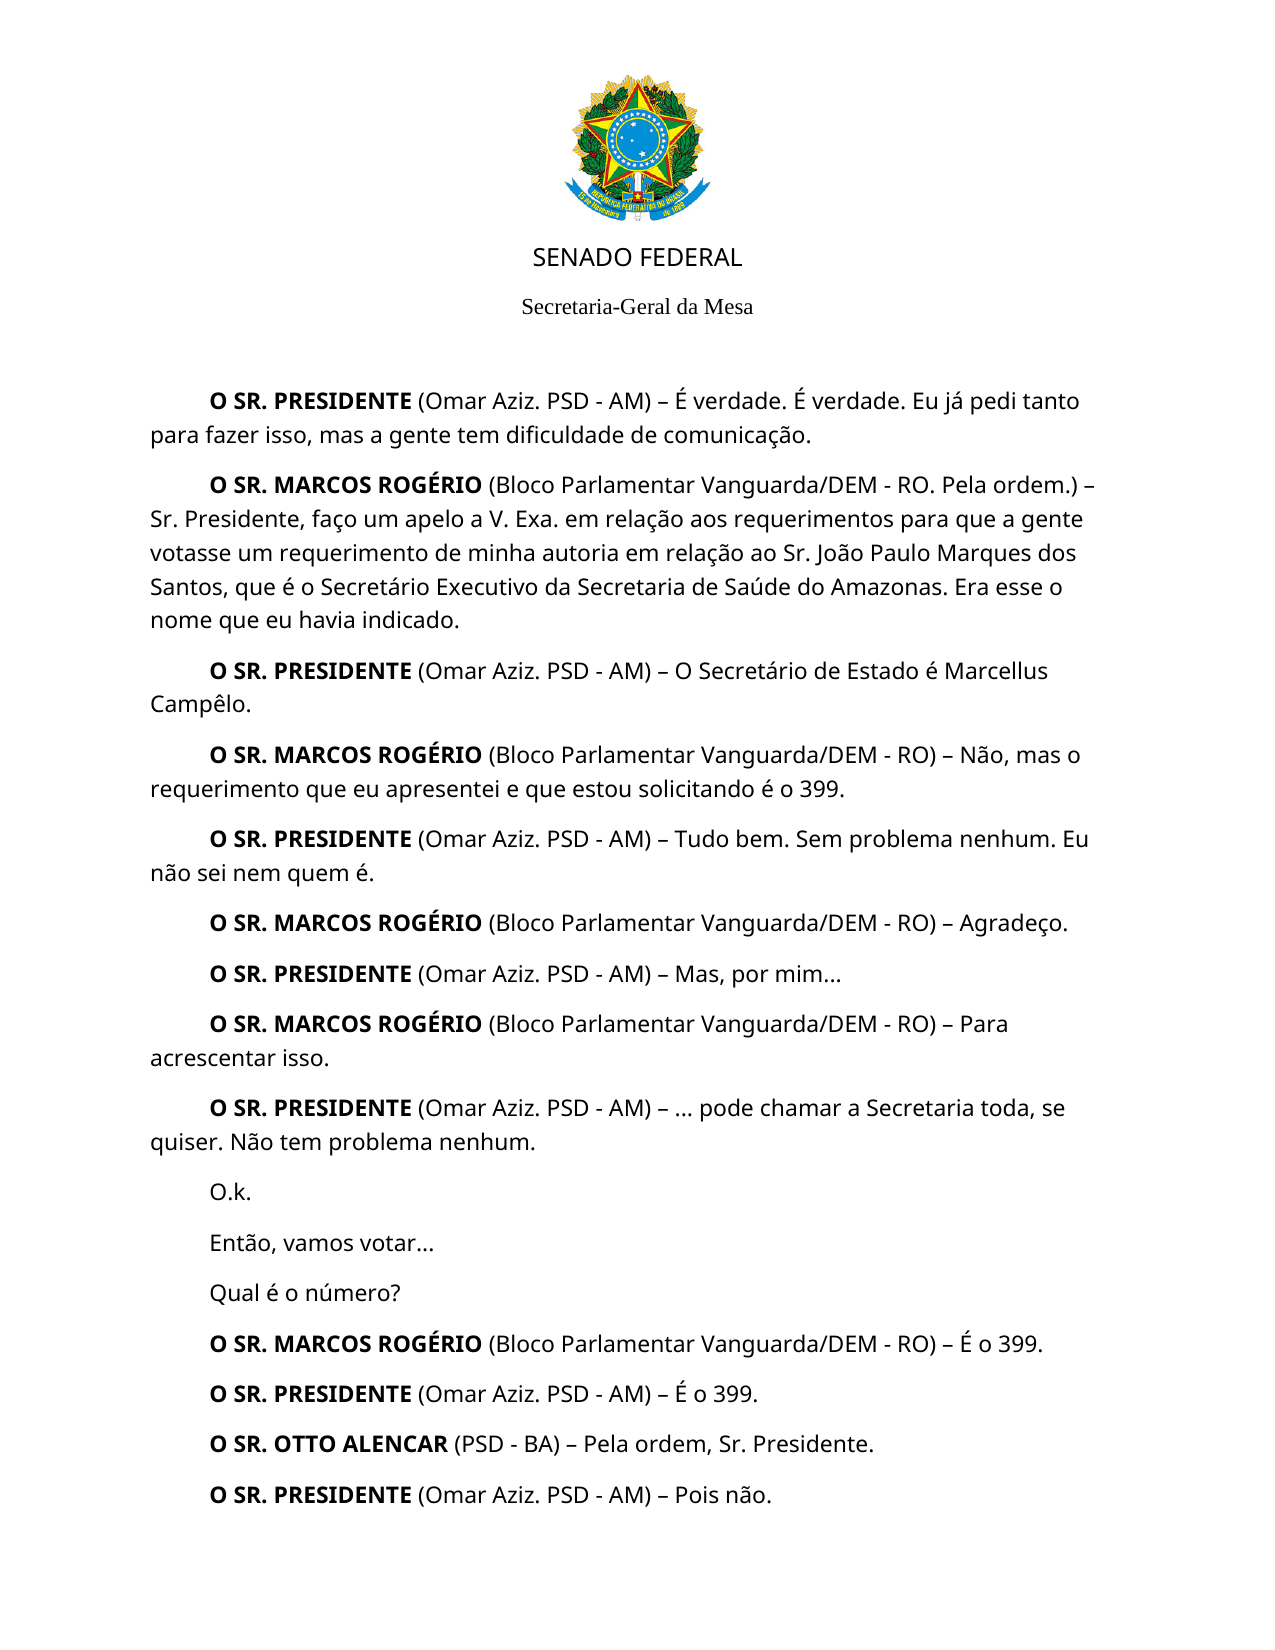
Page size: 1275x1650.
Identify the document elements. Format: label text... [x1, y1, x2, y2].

text O SR. PRESIDENTE (Omar Aziz. PSD - AM) – Pois não. [150, 1479, 1125, 1510]
picture [564, 75, 711, 221]
text O SR. MARCOS ROGÉRIO (Bloco Parlamentar Vanguarda/DEM - RO) – É o 399. [150, 1327, 1125, 1359]
text O SR. PRESIDENTE (Omar Aziz. PSD - AM) – É o 399. [150, 1378, 1125, 1409]
text O SR. MARCOS ROGÉRIO (Bloco Parlamentar Vanguarda/DEM - RO) – Não, mas o requerimento que eu apresentei e que estou solicitando é o 399. [150, 739, 1125, 804]
text O SR. PRESIDENTE (Omar Aziz. PSD - AM) – O Secretário de Estado é Marcellus Campêlo. [150, 654, 1125, 719]
text O SR. PRESIDENTE (Omar Aziz. PSD - AM) – Tudo bem. Sem problema nenhum. Eu não sei nem quem é. [150, 823, 1125, 888]
text Qual é o número? [150, 1277, 1125, 1308]
text O SR. OTTO ALENCAR (PSD - BA) – Pela ordem, Sr. Presidente. [150, 1428, 1125, 1459]
text Então, vamos votar... [150, 1227, 1125, 1258]
text O SR. MARCOS ROGÉRIO (Bloco Parlamentar Vanguarda/DEM - RO) – Para acrescentar isso. [150, 1008, 1125, 1073]
text O SR. MARCOS ROGÉRIO (Bloco Parlamentar Vanguarda/DEM - RO) – Agradeço. [150, 907, 1125, 938]
text O SR. PRESIDENTE (Omar Aziz. PSD - AM) – É verdade. É verdade. Eu já pedi tanto para fazer isso, mas a gente tem dificuldade de comunicação. [150, 385, 1125, 450]
text O SR. MARCOS ROGÉRIO (Bloco Parlamentar Vanguarda/DEM - RO. Pela ordem.) – Sr. Presidente, faço um apelo a V. Exa. em relação aos requerimentos para que a gente votasse um requerimento de minha autoria em relação ao Sr. João Paulo Marques dos Santos, que é o Secretário Executivo da Secretaria de Saúde do Amazonas. Era esse o nome que eu havia indicado. [150, 469, 1125, 635]
text O.k. [150, 1176, 1125, 1207]
text O SR. PRESIDENTE (Omar Aziz. PSD - AM) – ... pode chamar a Secretaria toda, se quiser. Não tem problema nenhum. [150, 1092, 1125, 1157]
text O SR. PRESIDENTE (Omar Aziz. PSD - AM) – Mas, por mim... [150, 957, 1125, 989]
